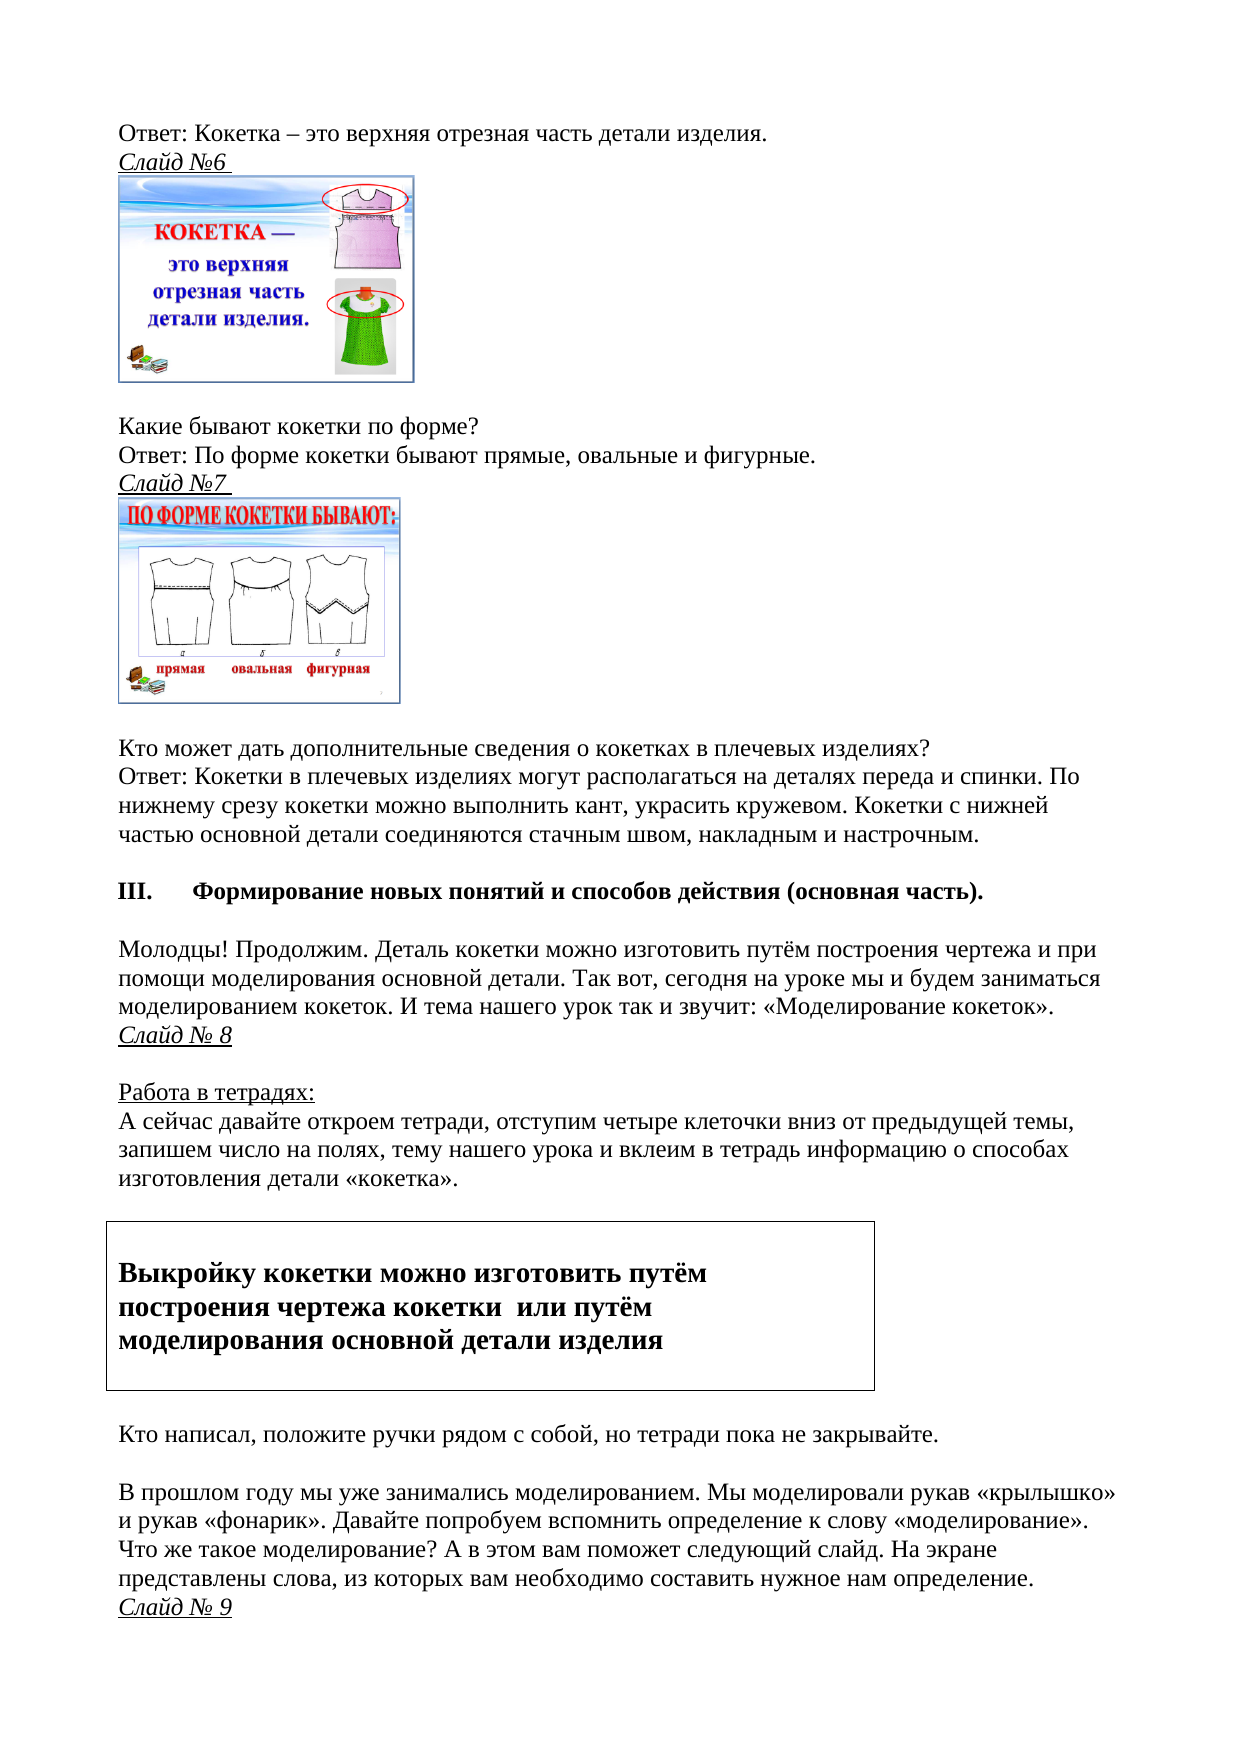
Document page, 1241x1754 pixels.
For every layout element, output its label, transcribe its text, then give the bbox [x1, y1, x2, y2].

text Кто написал, положите ручки рядом с собой, но тетради пока не закрывайте. [118, 1419, 1122, 1448]
text А сейчас давайте откроем тетради, отступим четыре клеточки вниз от предыдущей темы, запишем число на полях, тему нашего урока и вклеим в тетрадь информацию о способах изготовления детали «кокетка». [118, 1106, 1122, 1192]
text Слайд №7 [118, 468, 1122, 497]
text В прошлом году мы уже занимались моделированием. Мы моделировали рукав «крылышко» и рукав «фонарик». Давайте попробуем вспомнить определение к слову «моделирование». Что же такое моделирование? А в этом вам поможет следующий слайд. На экране представлены слова, из которых вам необходимо составить нужное нам определение. [118, 1477, 1122, 1592]
text Слайд № 9 [118, 1592, 1122, 1621]
text Ответ: По форме кокетки бывают прямые, овальные и фигурные. [118, 440, 1122, 468]
text Слайд №6 [118, 147, 1122, 176]
text Слайд № 8 [118, 1020, 1122, 1049]
text Молодцы! Продолжим. Деталь кокетки можно изготовить путём построения чертежа и при помощи моделирования основной детали. Так вот, сегодня на уроке мы и будем заниматься моделированием кокеток. И тема нашего урок так и звучит: «Моделирование кокеток». [118, 934, 1122, 1020]
text Кто может дать дополнительные сведения о кокетках в плечевых изделиях? [118, 733, 1122, 761]
list Формирование новых понятий и способов действия (основная часть). [117, 876, 1122, 905]
table_header Выкройку кокетки можно изготовить путём построения чертежа кокетки или путём моделирования основной детали изделия [107, 1222, 874, 1389]
text Какие бывают кокетки по форме? [118, 411, 1122, 440]
text Работа в тетрадях: [118, 1077, 1122, 1106]
text Ответ: Кокетки в плечевых изделиях могут располагаться на деталях переда и спинки. По нижнему срезу кокетки можно выполнить кант, украсить кружевом. Кокетки с нижней частью основной детали соединяются стачным швом, накладным и настрочным. [118, 761, 1122, 848]
text Ответ: Кокетка – это верхняя отрезная часть детали изделия. [118, 118, 1122, 147]
picture [118, 175, 415, 383]
picture [118, 497, 401, 704]
